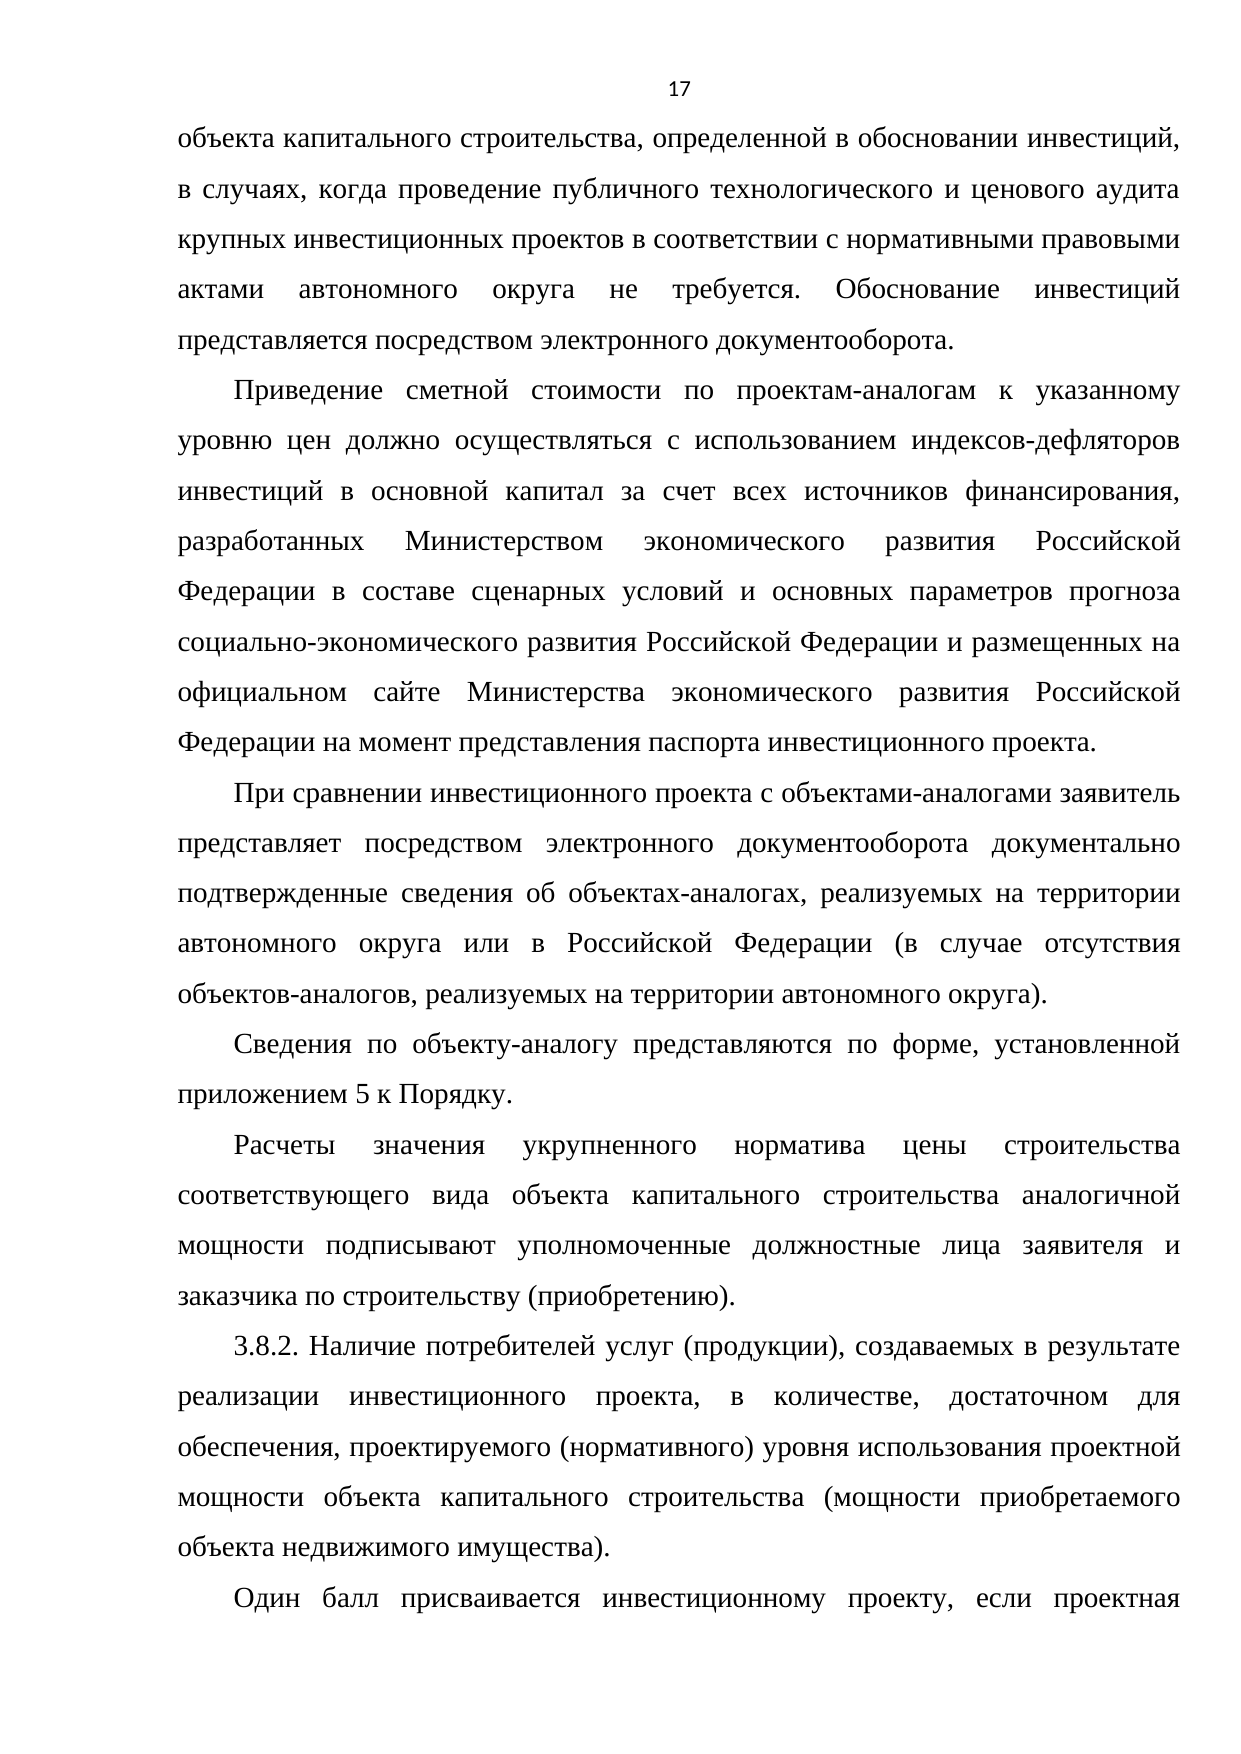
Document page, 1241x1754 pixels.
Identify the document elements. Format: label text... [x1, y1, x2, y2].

text 3.8.2. Наличие потребителей услуг (продукции), создаваемых в результате реализации инвестиционного проекта, в количестве, достаточном для обеспечения, проектируемого (нормативного) уровня использования проектной мощности объекта капитального строительства (мощности приобретаемого объекта недвижимого имущества). [177, 1328, 1181, 1563]
text Сведения по объекту-аналогу представляются по форме, установленной приложением 5 к Порядку. [177, 1026, 1181, 1110]
text Приведение сметной стоимости по проектам-аналогам к указанному уровню цен должно осуществляться с использованием индексов-дефляторов инвестиций в основной капитал за счет всех источников финансирования, разработанных Министерством экономического развития Российской Федерации в составе сценарных условий и основных параметров прогноза социально-экономического развития Российской Федерации и размещенных на официальном сайте Министерства экономического развития Российской Федерации на момент представления паспорта инвестиционного проекта. [177, 372, 1181, 758]
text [177, 121, 1181, 355]
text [177, 1580, 1181, 1613]
text Расчеты значения укрупненного норматива цены строительства соответствующего вида объекта капитального строительства аналогичной мощности подписывают уполномоченные должностные лица заявителя и заказчика по строительству (приобретению). [177, 1127, 1181, 1311]
text При сравнении инвестиционного проекта с объектами-аналогами заявитель представляет посредством электронного документооборота документально подтвержденные сведения об объектах-аналогах, реализуемых на территории автономного округа или в Российской Федерации (в случае отсутствия объектов-аналогов, реализуемых на территории автономного округа). [177, 775, 1181, 1009]
